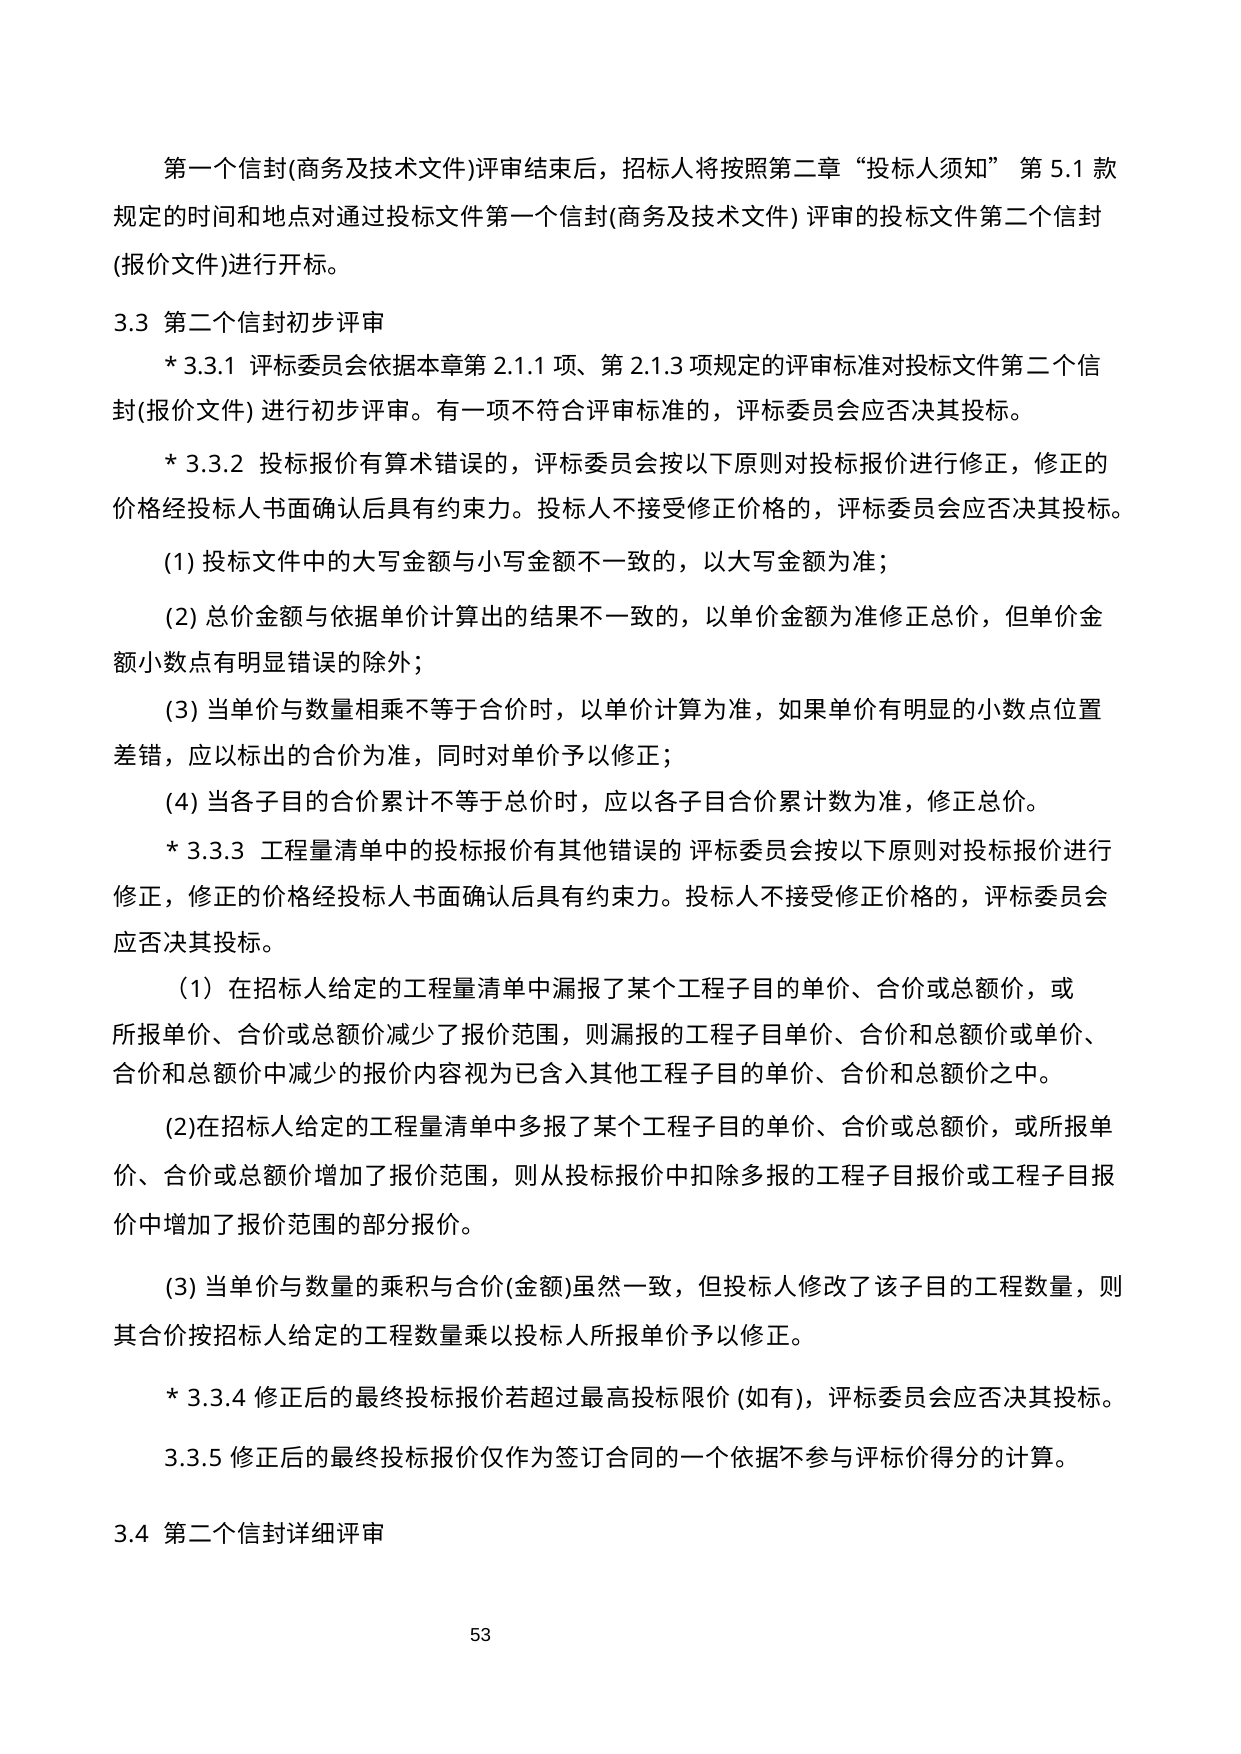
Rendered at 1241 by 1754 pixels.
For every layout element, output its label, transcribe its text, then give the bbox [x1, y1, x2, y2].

text 所报单价、合价或总额价减少了报价范围，则漏报的工程子目单价、合价和总额价或单价、合价和总额价中减少的报价内容视为已含入其他工程子目的单价、合价和总额价之中。 [112, 1016, 1128, 1090]
text (1) 投标文件中的大写金额与小写金额不一致的，以大写金额为准； [113, 542, 1122, 577]
text (3) 当单价与数量相乘不等于合价时，以单价计算为准，如果单价有明显的小数点位置差错，应以标出的合价为准，同时对单价予以修正； [113, 691, 1122, 771]
text 3.3.5 修正后的最终投标报价仅作为签订合同的一个依据不参与评标价得分的计算。 [113, 1439, 1119, 1474]
list （1）在招标人给定的工程量清单中漏报了某个工程子目的单价、合价或总额价，或 [112, 970, 1122, 1004]
text (2)在招标人给定的工程量清单中多报了某个工程子目的单价、合价或总额价，或所报单价、合价或总额价增加了报价范围，则从投标报价中扣除多报的工程子目报价或工程子目报价中增加了报价范围的部分报价。 [113, 1107, 1125, 1240]
text 第一个信封(商务及技术文件)评审结束后，招标人将按照第二章“投标人须知” 第 5.1 款规定的时间和地点对通过投标文件第一个信封(商务及技术文件) 评审的投标文件第二个信封(报价文件)进行开标。 [113, 150, 1127, 280]
text * 3.3.4 修正后的最终投标报价若超过最高投标限价 (如有)，评标委员会应否决其投标。 [113, 1378, 1125, 1413]
text (2) 总价金额与依据单价计算出的结果不一致的，以单价金额为准修正总价，但单价金额小数点有明显错误的除外； [113, 597, 1124, 679]
text * 3.3.2 投标报价有算术错误的，评标委员会按以下原则对投标报价进行修正，修正的价格经投标人书面确认后具有约束力。投标人不接受修正价格的，评标委员会应否决其投标。 [113, 444, 1122, 524]
text * 3.3.1 评标委员会依据本章第 2.1.1 项、第 2.1.3 项规定的评审标准对投标文件第二个信封(报价文件) 进行初步评审。有一项不符合评审标准的，评标委员会应否决其投标。 [113, 346, 1122, 426]
text 3.4 第二个信封详细评审 [113, 1516, 1128, 1549]
text (3) 当单价与数量的乘积与合价(金额)虽然一致，但投标人修改了该子目的工程数量，则其合价按招标人给定的工程数量乘以投标人所报单价予以修正。 [113, 1267, 1125, 1351]
text (4) 当各子目的合价累计不等于总价时，应以各子目合价累计数为准，修正总价。 [113, 783, 1122, 818]
text 3.3 第二个信封初步评审 [113, 306, 1128, 338]
text * 3.3.3 工程量清单中的投标报价有其他错误的 评标委员会按以下原则对投标报价进行修正，修正的价格经投标人书面确认后具有约束力。投标人不接受修正价格的，评标委员会应否决其投标。 [113, 831, 1122, 958]
